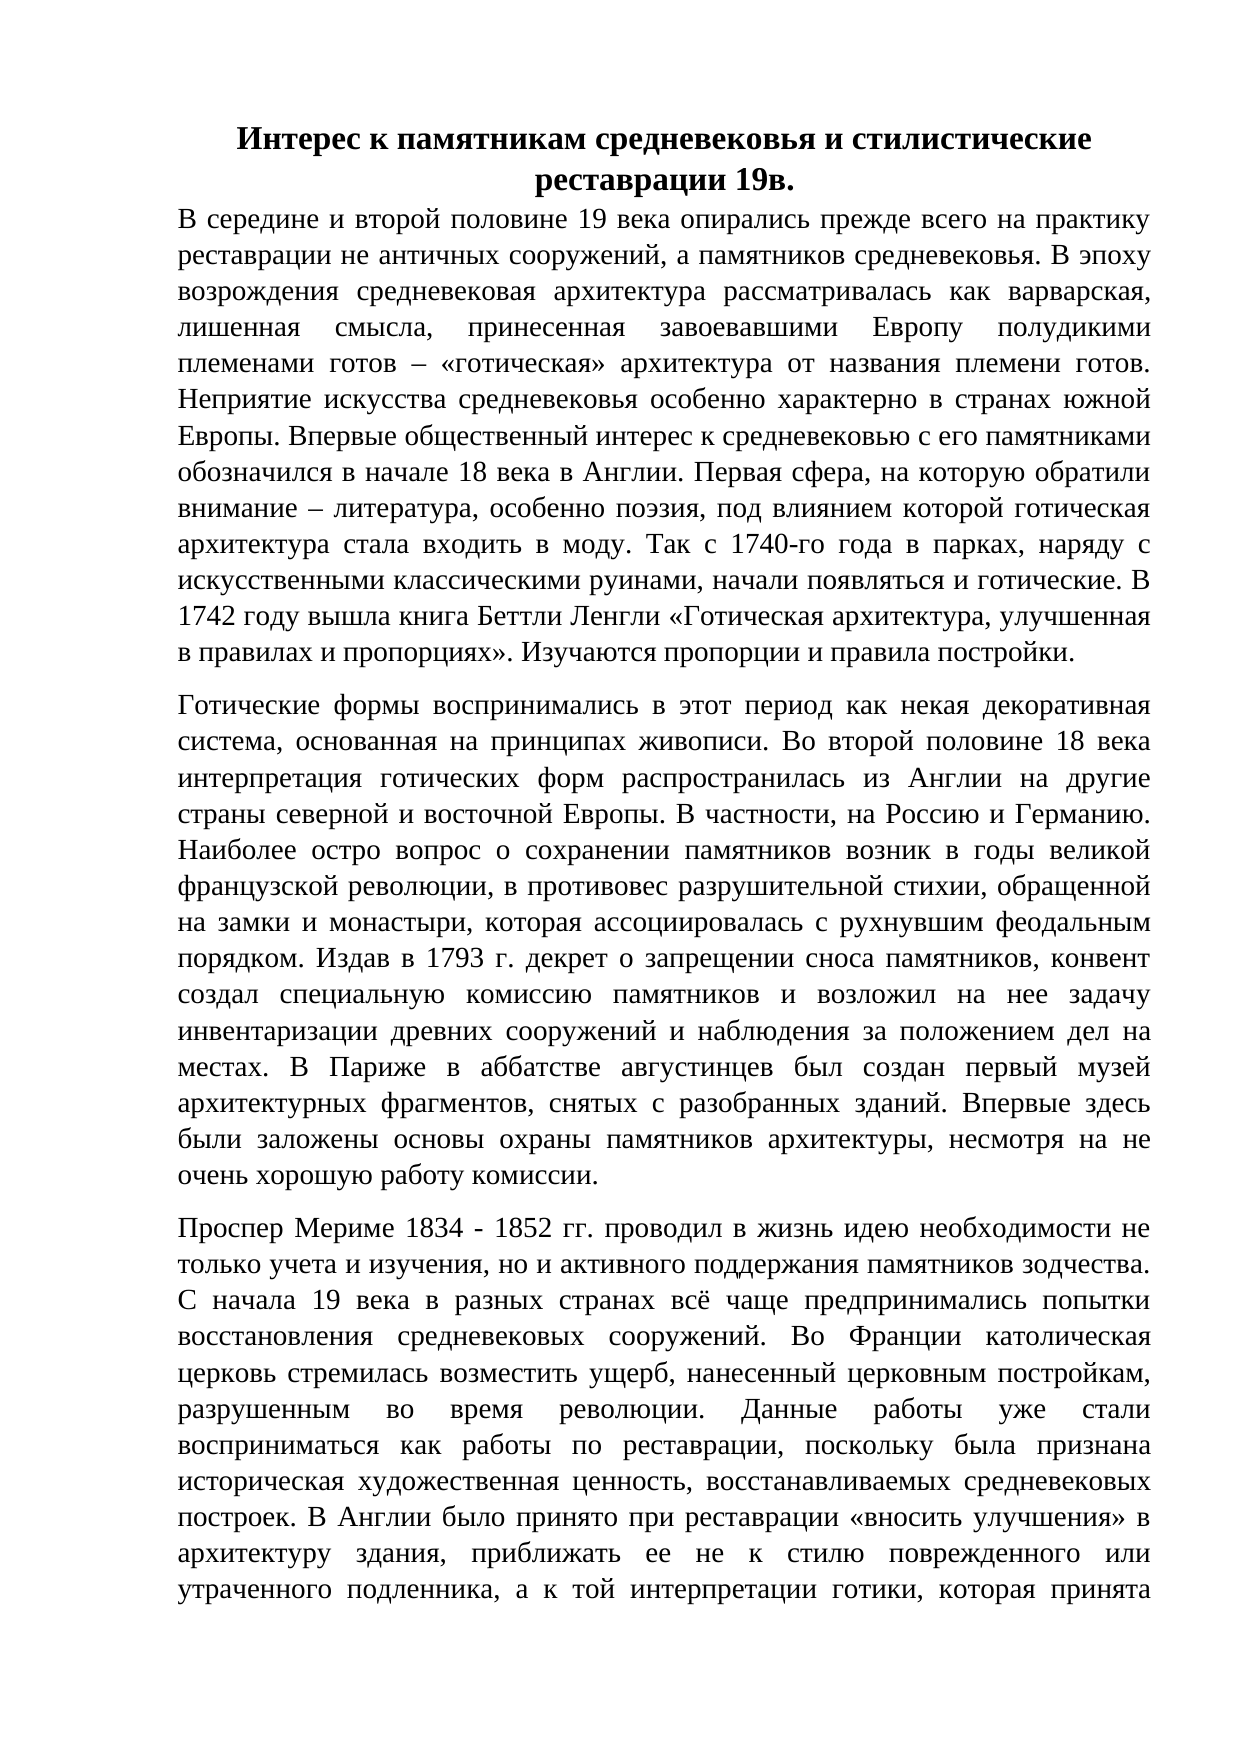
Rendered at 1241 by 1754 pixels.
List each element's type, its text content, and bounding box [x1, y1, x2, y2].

subtitle Интерес к памятникам средневековья и стилистические реставрации 19в. [177, 118, 1152, 198]
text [177, 1210, 1152, 1605]
text Готические формы воспринимались в этот период как некая декоративная система, основанная на принципах живописи. Во второй половине 18 века интерпретация готических форм распространилась из Англии на другие страны северной и восточной Европы. В частности, на Россию и Германию. Наиболее остро вопрос о сохранении памятников возник в годы великой французской революции, в противовес разрушительной стихии, обращенной на замки и монастыри, которая ассоциировалась с рухнувшим феодальным порядком. Издав в 1793 г. декрет о запрещении сноса памятников, конвент создал специальную комиссию памятников и возложил на нее задачу инвентаризации древних сооружений и наблюдения за положением дел на местах. В Париже в аббатстве августинцев был создан первый музей архитектурных фрагментов, снятых с разобранных зданий. Впервые здесь были заложены основы охраны памятников архитектуры, несмотря на не очень хорошую работу комиссии. [177, 687, 1152, 1191]
text В середине и второй половине 19 века опирались прежде всего на практику реставрации не античных сооружений, а памятников средневековья. В эпоху возрождения средневековая архитектура рассматривалась как варварская, лишенная смысла, принесенная завоевавшими Европу полудикими племенами готов – «готическая» архитектура от названия племени готов. Неприятие искусства средневековья особенно характерно в странах южной Европы. Впервые общественный интерес к средневековью с его памятниками обозначился в начале 18 века в Англии. Первая сфера, на которую обратили внимание – литература, особенно поэзия, под влиянием которой готическая архитектура стала входить в моду. Так с 1740-го года в парках, наряду с искусственными классическими руинами, начали появляться и готические. В 1742 году вышла книга Беттли Ленгли «Готическая архитектура, улучшенная в правилах и пропорциях». Изучаются пропорции и правила постройки. [177, 201, 1152, 668]
